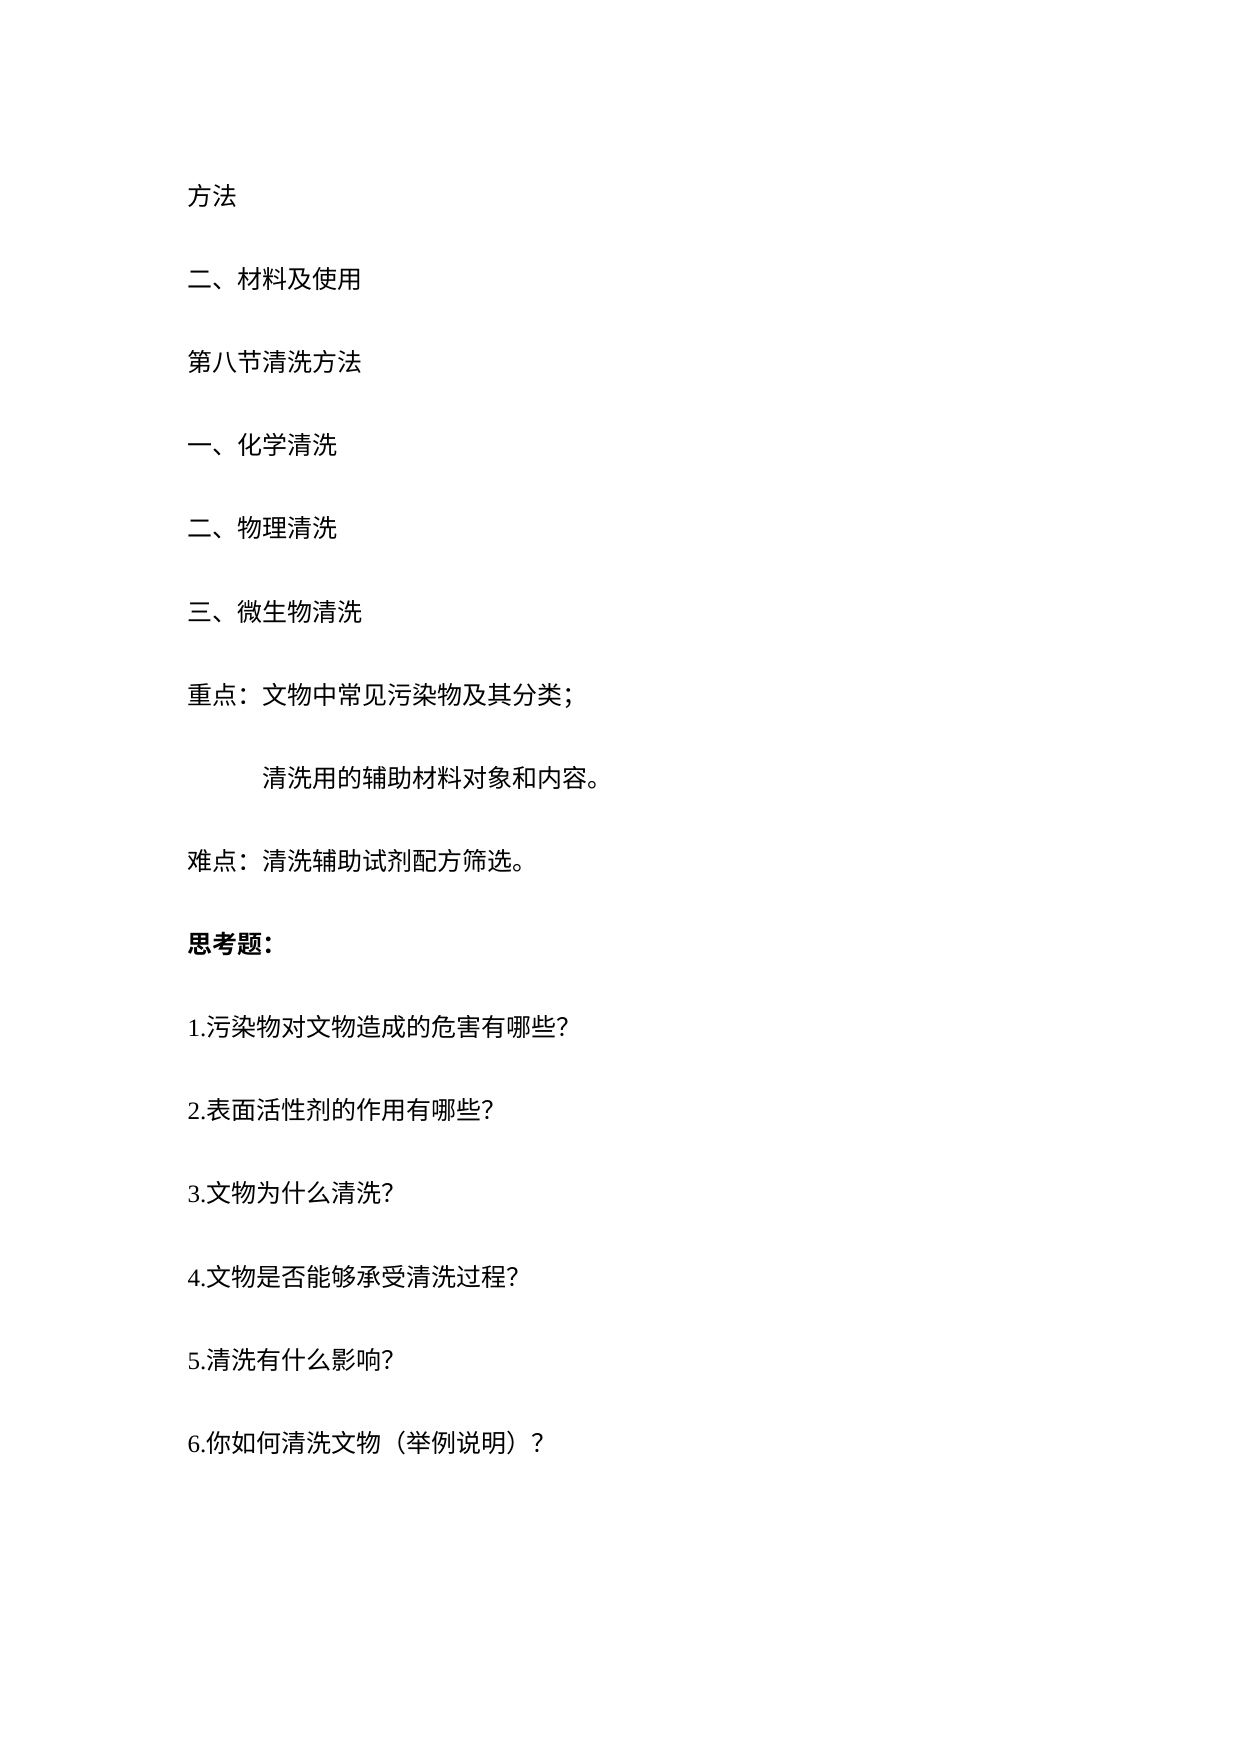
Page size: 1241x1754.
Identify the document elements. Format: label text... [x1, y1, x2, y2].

text 6.你如何清洗文物（举例说明）？ [187, 1409, 1053, 1474]
text 难点：清洗辅助试剂配方筛选。 [187, 827, 1053, 892]
text 思考题： [187, 910, 1053, 975]
text 3.文物为什么清洗？ [187, 1159, 1053, 1224]
text 二、材料及使用 [187, 245, 1053, 310]
text 一、化学清洗 [187, 411, 1053, 476]
text 2.表面活性剂的作用有哪些？ [187, 1076, 1053, 1141]
text 方法 [187, 162, 1053, 227]
text 4.文物是否能够承受清洗过程？ [187, 1243, 1053, 1308]
text 三、微生物清洗 [187, 578, 1053, 643]
text 重点：文物中常见污染物及其分类； [187, 661, 1053, 726]
text 5.清洗有什么影响？ [187, 1326, 1053, 1391]
text 1.污染物对文物造成的危害有哪些？ [187, 993, 1053, 1058]
text 第八节清洗方法 [187, 328, 1053, 393]
text 清洗用的辅助材料对象和内容。 [187, 744, 1053, 809]
text 二、物理清洗 [187, 494, 1053, 559]
